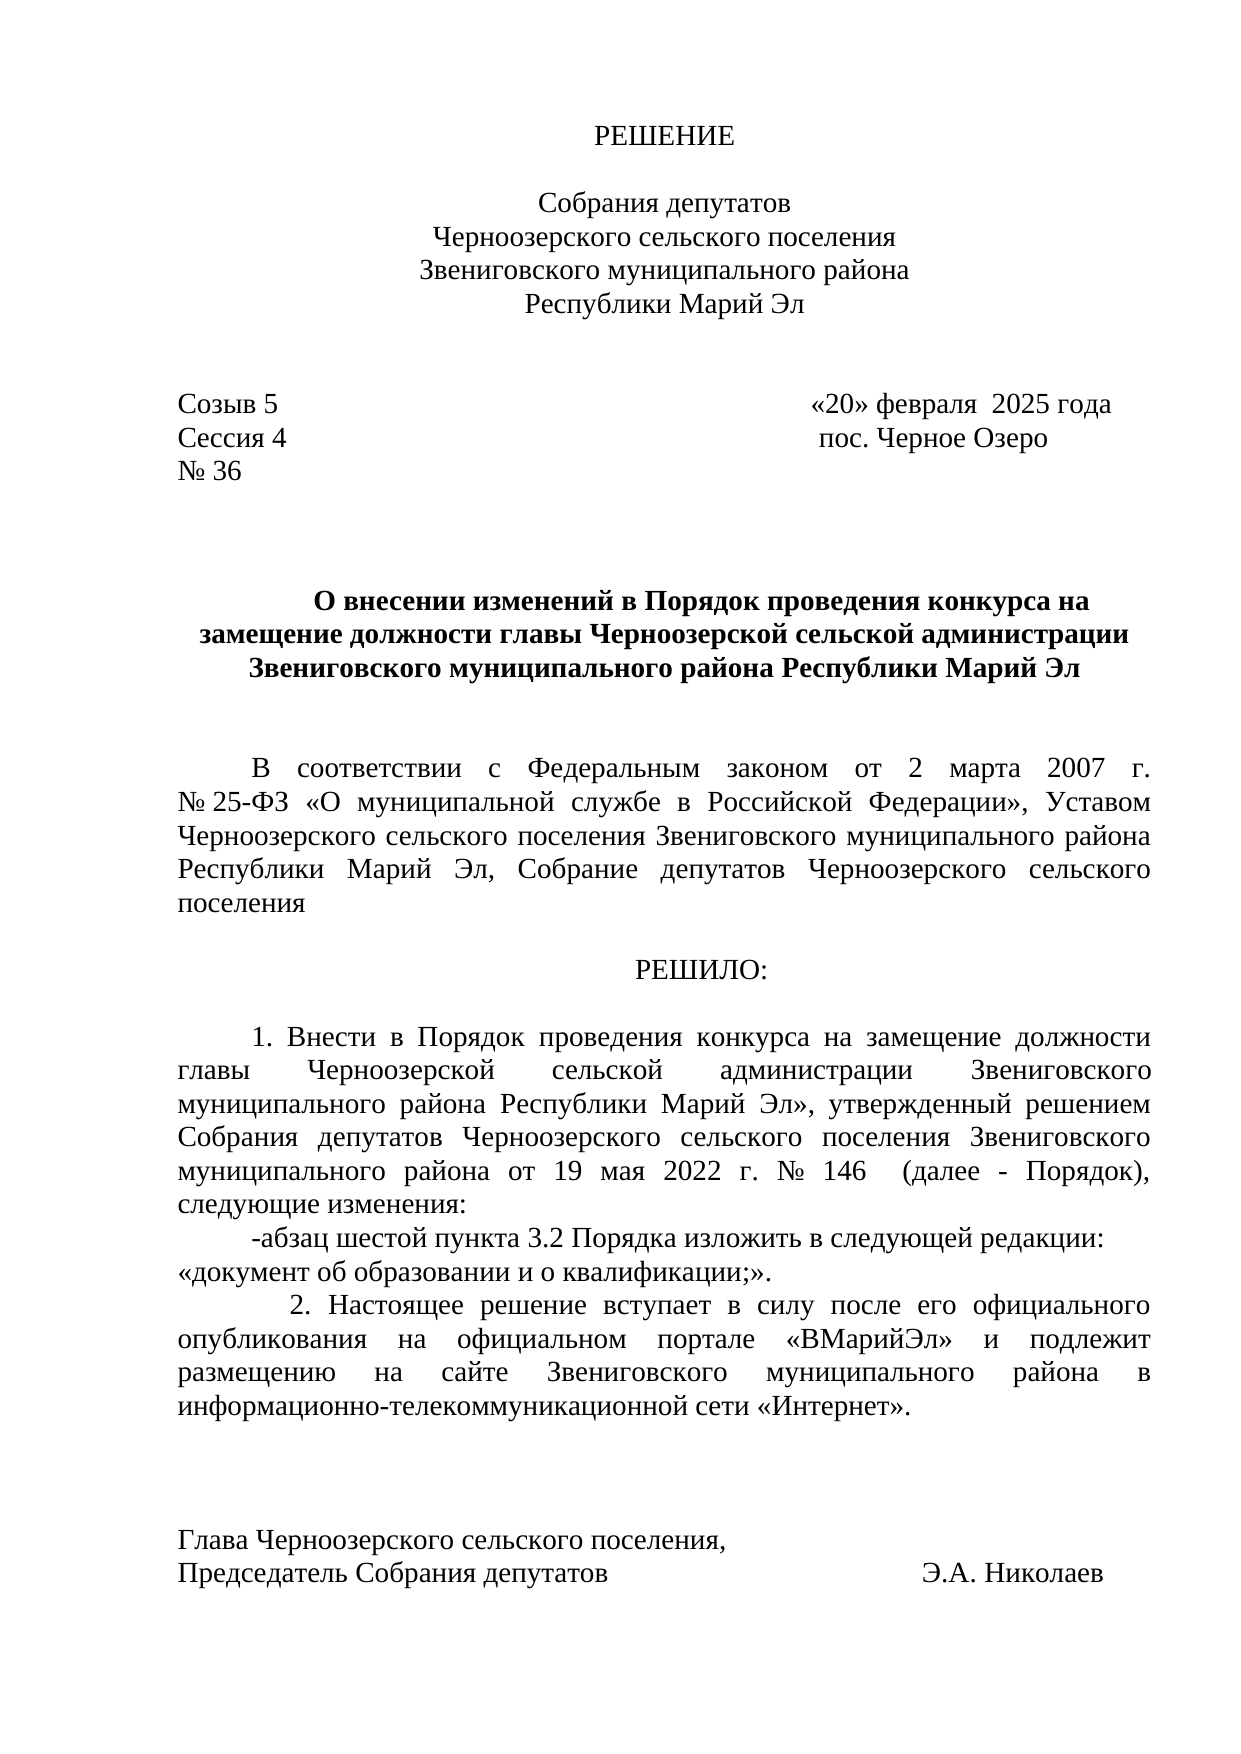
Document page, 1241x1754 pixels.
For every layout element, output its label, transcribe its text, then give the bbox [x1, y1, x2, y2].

text Созыв 5 «20» февраля 2025 года [177, 386, 1152, 420]
text «документ об образовании и о квалификации;». [177, 1254, 1152, 1287]
text 1. Внести в Порядок проведения конкурса на замещение должности главы Черноозерской сельской администрации Звениговского муниципального района Республики Марий Эл», утвержденный решением Собрания депутатов Черноозерского сельского поселения Звениговского муниципального района от 19 мая 2022 г. № 146 (далее - Порядок), следующие изменения: [177, 1019, 1152, 1220]
text Председатель Собрания депутатов Э.А. Николаев [177, 1556, 1152, 1589]
text Собрания депутатов [177, 185, 1152, 219]
text РЕШЕНИЕ [177, 118, 1152, 152]
text Черноозерского сельского поселения [177, 219, 1152, 252]
text О внесении изменений в Порядок проведения конкурса на замещение должности главы Черноозерской сельской администрации Звениговского муниципального района Республики Марий Эл [177, 583, 1152, 683]
text В соответствии с Федеральным законом от 2 марта 2007 г. № 25-ФЗ «О муниципальной службе в Российской Федерации», Уставом Черноозерского сельского поселения Звениговского муниципального района Республики Марий Эл, Собрание депутатов Черноозерского сельского поселения [177, 751, 1152, 918]
text Звениговского муниципального района [177, 252, 1152, 286]
text № 36 [177, 453, 1152, 487]
text 2. Настоящее решение вступает в силу после его официального опубликования на официальном портале «ВМарийЭл» и подлежит размещению на сайте Звениговского муниципального района в информационно-телекоммуникационной сети «Интернет». [177, 1287, 1152, 1421]
text -абзац шестой пункта 3.2 Порядка изложить в следующей редакции: [177, 1220, 1152, 1254]
text РЕШИЛО: [177, 952, 1152, 985]
text Глава Черноозерского сельского поселения, [177, 1522, 1152, 1556]
text Сессия 4 пос. Черное Озеро [177, 420, 1152, 453]
text Республики Марий Эл [177, 286, 1152, 319]
